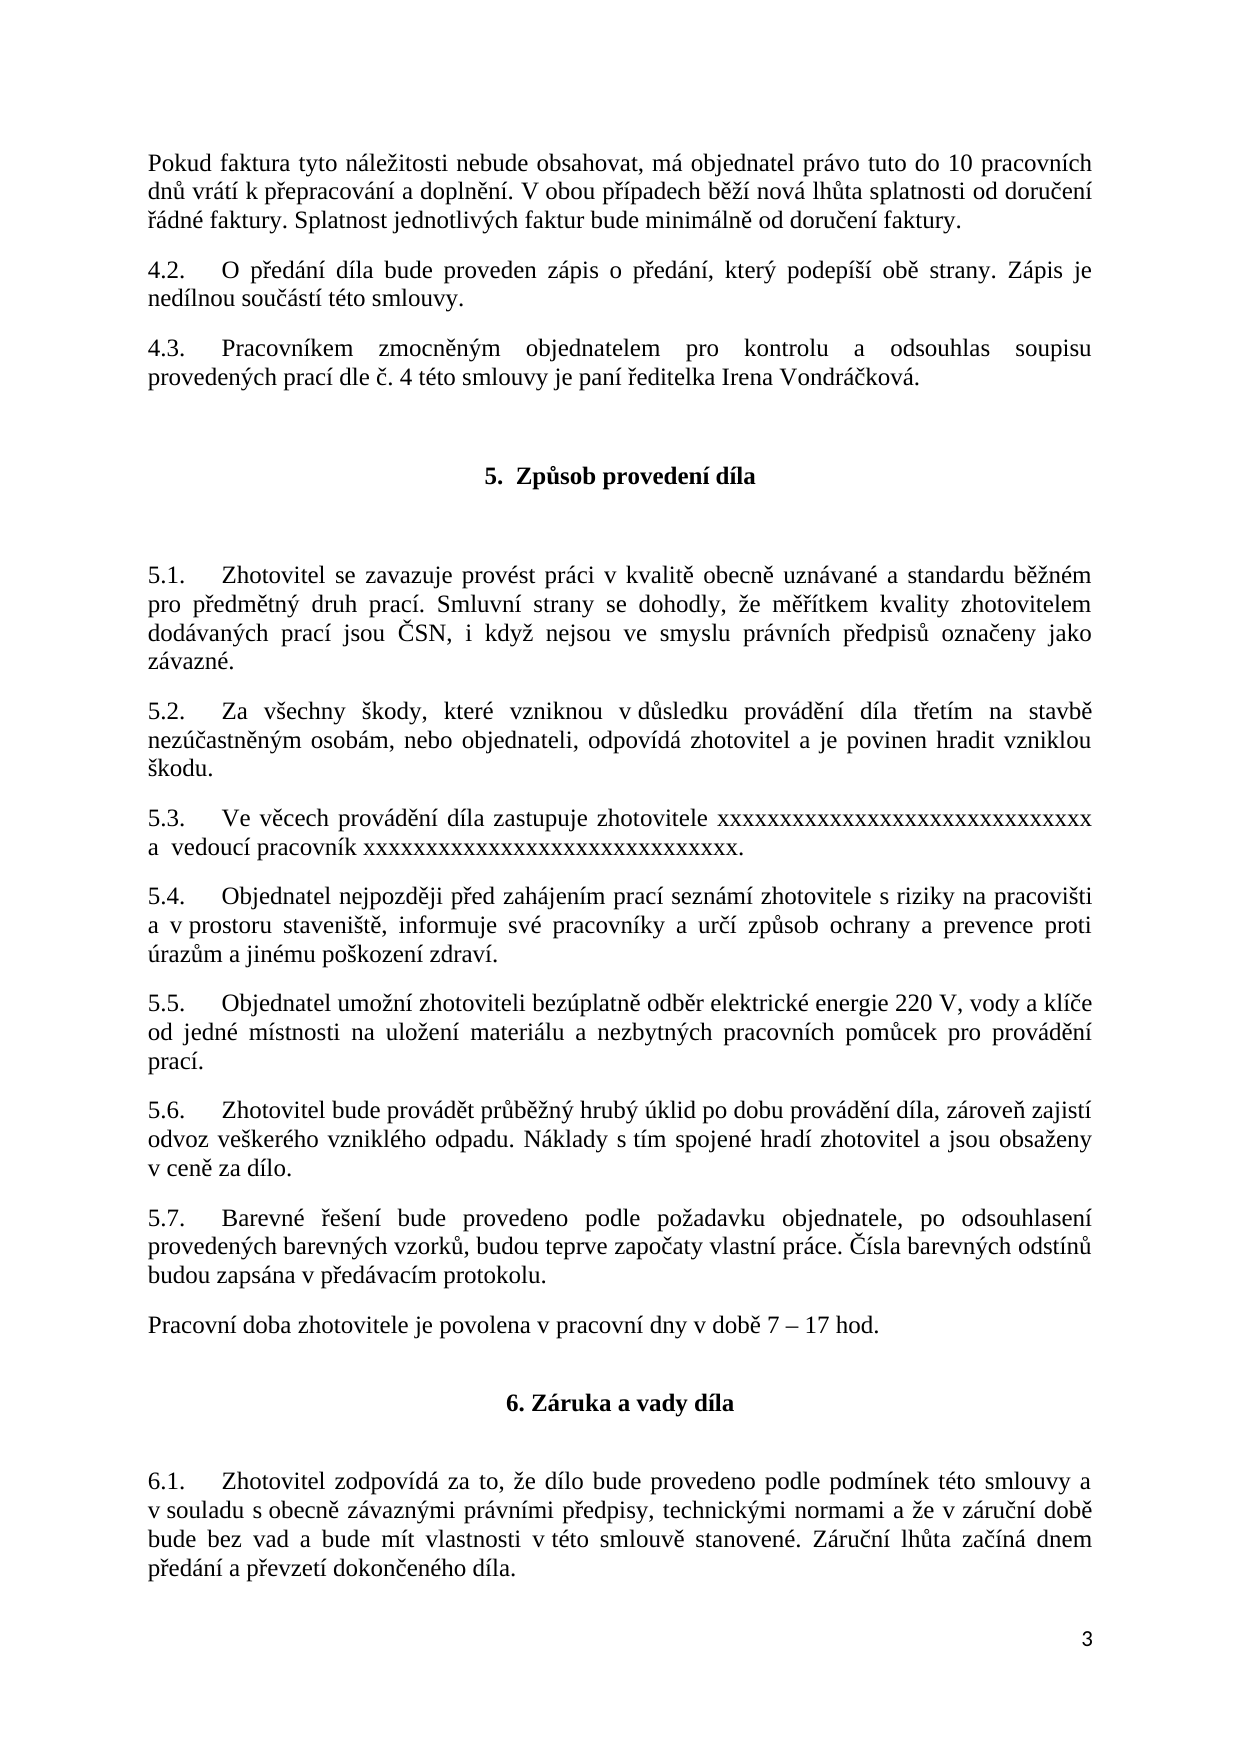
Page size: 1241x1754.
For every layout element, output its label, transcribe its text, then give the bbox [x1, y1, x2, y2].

text 5.3. Ve věcech provádění díla zastupuje zhotovitele xxxxxxxxxxxxxxxxxxxxxxxxxxxxxx a vedoucí pracovník xxxxxxxxxxxxxxxxxxxxxxxxxxxxxx. [148, 803, 1093, 861]
text 5.1. Zhotovitel se zavazuje provést práci v kvalitě obecně uznávané a standardu běžném pro předmětný druh prací. Smluvní strany se dohodly, že měřítkem kvality zhotovitelem dodávaných prací jsou ČSN, i když nejsou ve smyslu právních předpisů označeny jako závazné. [148, 560, 1093, 675]
text 5.2. Za všechny škody, které vzniknou v důsledku provádění díla třetím na stavbě nezúčastněným osobám, nebo objednateli, odpovídá zhotovitel a je povinen hradit vzniklou škodu. [148, 696, 1093, 782]
text 5. Způsob provedení díla [148, 461, 1093, 490]
text 5.6. Zhotovitel bude provádět průběžný hrubý úklid po dobu provádění díla, zároveň zajistí odvoz veškerého vzniklého odpadu. Náklady s tím spojené hradí zhotovitel a jsou obsaženy v ceně za dílo. [148, 1096, 1093, 1182]
text 6.1. Zhotovitel zodpovídá za to, že dílo bude provedeno podle podmínek této smlouvy a v souladu s obecně závaznými právními předpisy, technickými normami a že v záruční době bude bez vad a bude mít vlastnosti v této smlouvě stanovené. Záruční lhůta začíná dnem předání a převzetí dokončeného díla. [148, 1466, 1093, 1581]
text 4.3. Pracovníkem zmocněným objednatelem pro kontrolu a odsouhlas soupisu provedených prací dle č. 4 této smlouvy je paní ředitelka Irena Vondráčková. [148, 333, 1093, 391]
text Pokud faktura tyto náležitosti nebude obsahovat, má objednatel právo tuto do 10 pracovních dnů vrátí k přepracování a doplnění. V obou případech běží nová lhůta splatnosti od doručení řádné faktury. Splatnost jednotlivých faktur bude minimálně od doručení faktury. [148, 148, 1093, 234]
list 6. Záruka a vady díla [148, 1388, 1093, 1417]
text 5.5. Objednatel umožní zhotoviteli bezúplatně odběr elektrické energie 220 V, vody a klíče od jedné místnosti na uložení materiálu a nezbytných pracovních pomůcek pro provádění prací. [148, 988, 1093, 1075]
text 5.7. Barevné řešení bude provedeno podle požadavku objednatele, po odsouhlasení provedených barevných vzorků, budou teprve započaty vlastní práce. Čísla barevných odstínů budou zapsána v předávacím protokolu. [148, 1203, 1093, 1289]
text Pracovní doba zhotovitele je povolena v pracovní dny v době 7 – 17 hod. [148, 1310, 1093, 1338]
text 5.4. Objednatel nejpozději před zahájením prací seznámí zhotovitele s riziky na pracovišti a v prostoru staveniště, informuje své pracovníky a určí způsob ochrany a prevence proti úrazům a jinému poškození zdraví. [148, 881, 1093, 968]
text 4.2. O předání díla bude proveden zápis o předání, který podepíší obě strany. Zápis je nedílnou součástí této smlouvy. [148, 255, 1093, 312]
